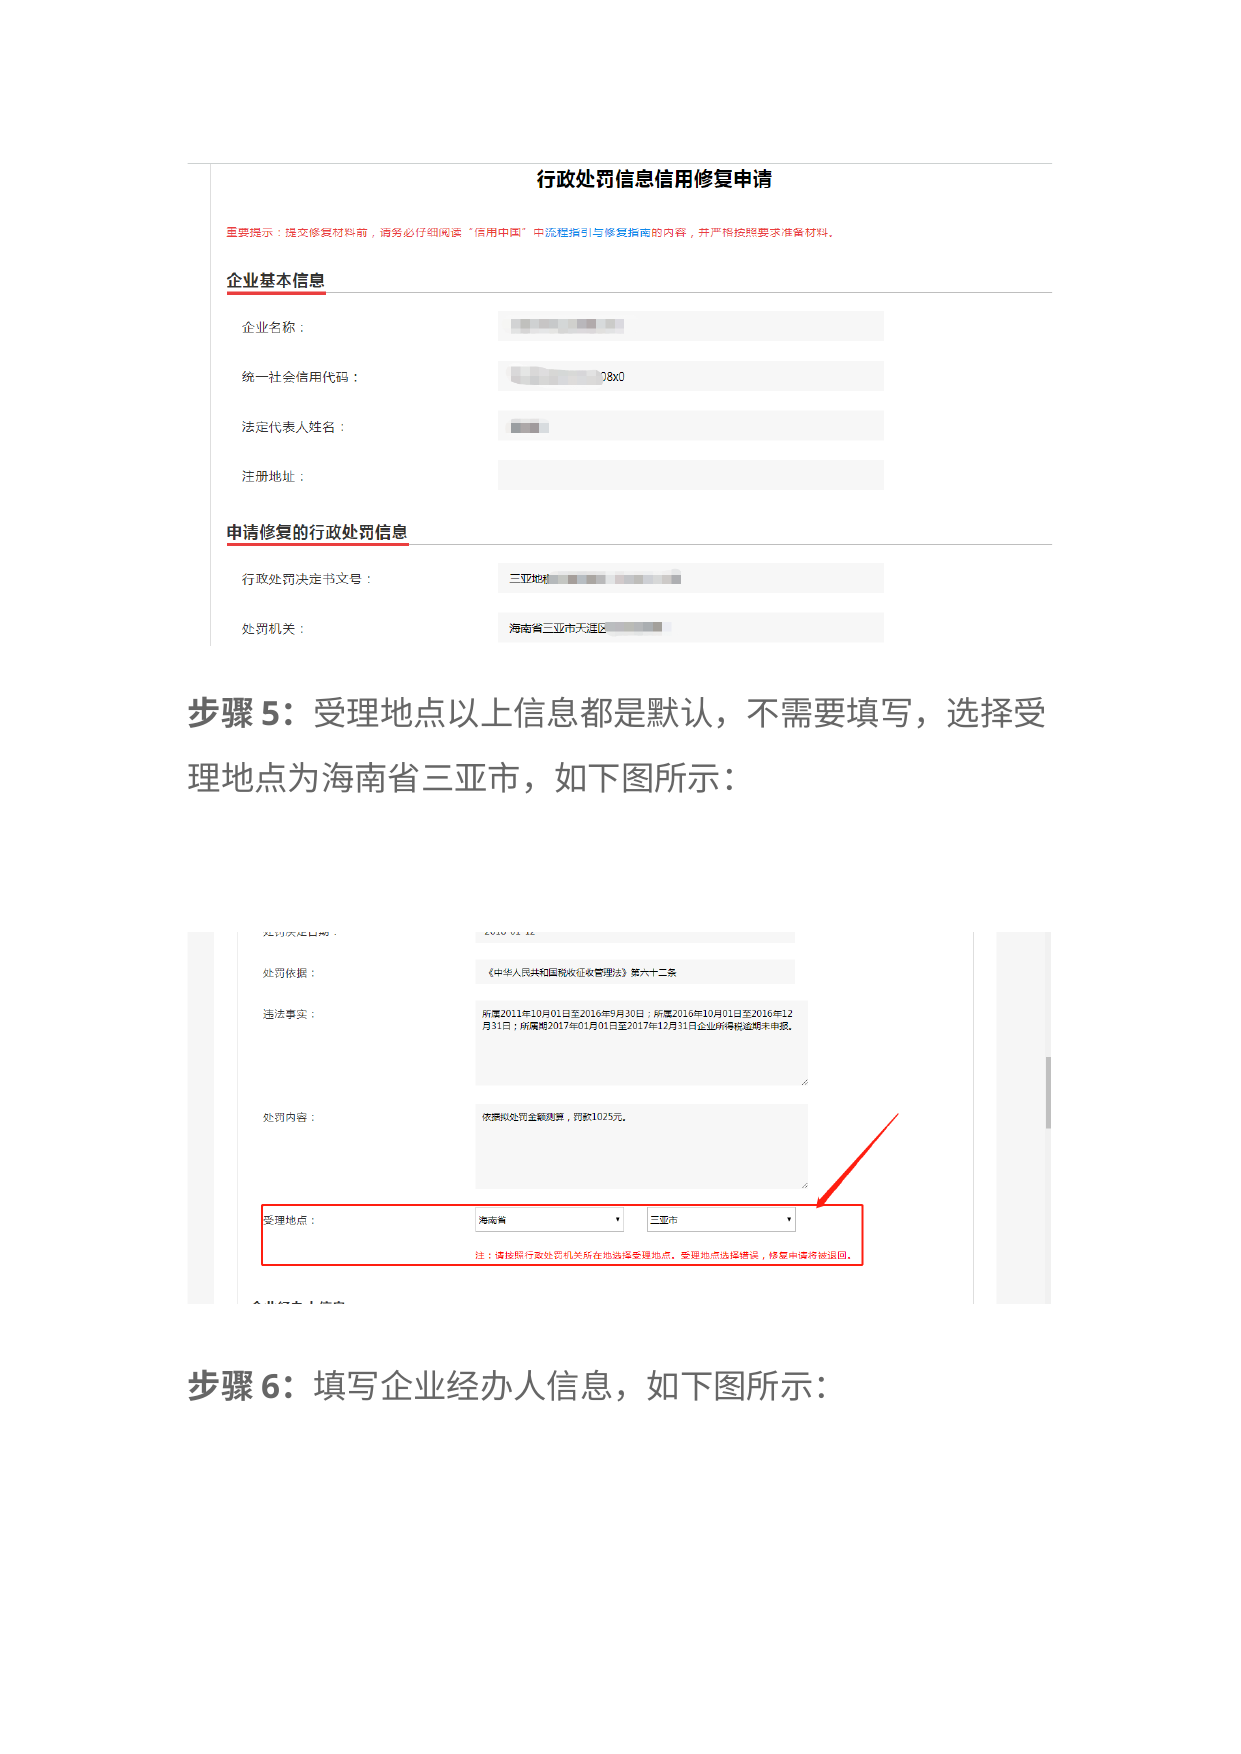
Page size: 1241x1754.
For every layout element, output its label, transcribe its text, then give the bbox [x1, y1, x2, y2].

text 步骤6：填写企业经办人信息，如下图所示： [187, 1351, 1053, 1416]
picture [187, 162, 1053, 646]
picture [187, 932, 1051, 1304]
text 步骤5：受理地点以上信息都是默认，不需要填写，选择受理地点为海南省三亚市，如下图所示： [187, 679, 1053, 809]
